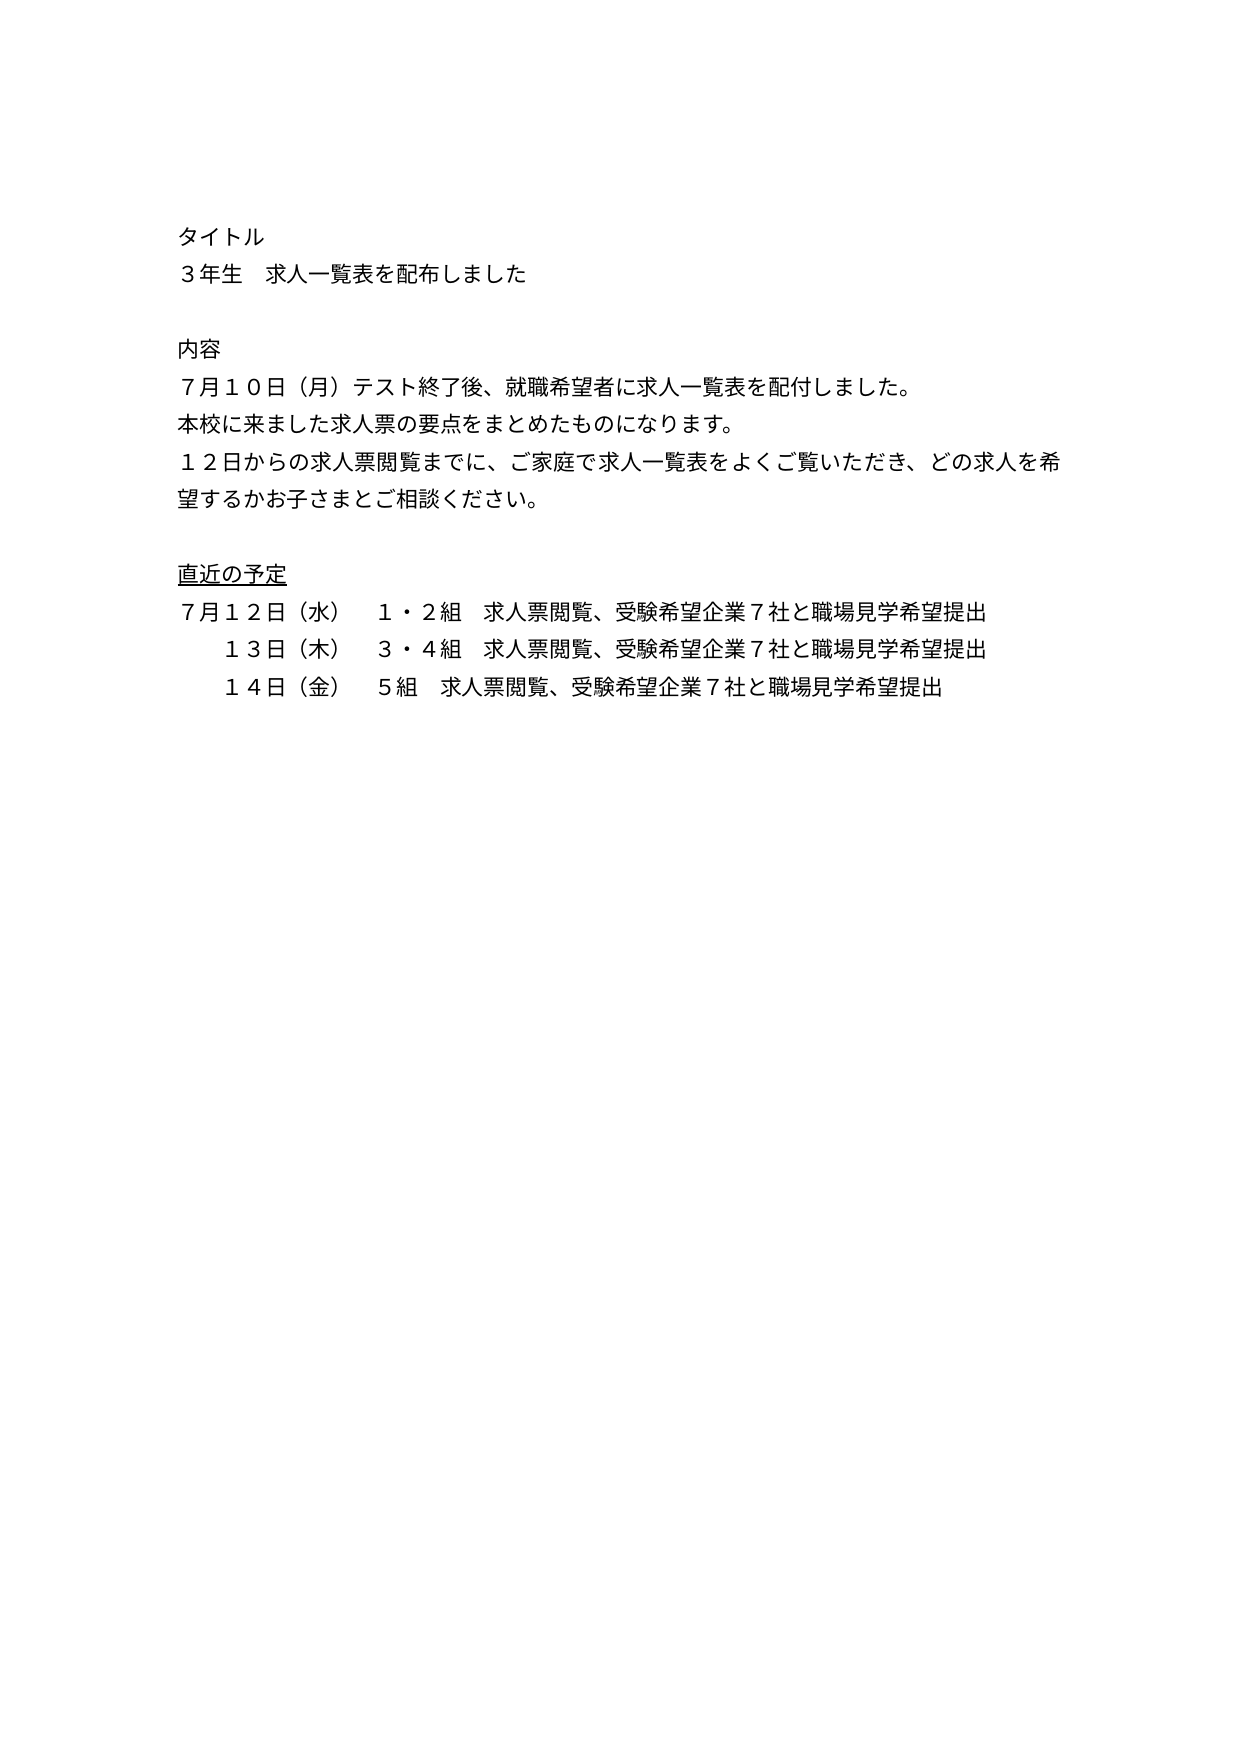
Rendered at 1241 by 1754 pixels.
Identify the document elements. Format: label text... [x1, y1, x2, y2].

text タイトル [177, 217, 1063, 254]
text ７月１２日（水） １・２組 求人票閲覧、受験希望企業７社と職場見学希望提出 [177, 592, 1063, 629]
text 内容 [177, 329, 1063, 367]
text 本校に来ました求人票の要点をまとめたものになります。 [177, 404, 1063, 442]
text ７月１０日（月）テスト終了後、就職希望者に求人一覧表を配付しました。 [177, 367, 1063, 404]
text １２日からの求人票閲覧までに、ご家庭で求人一覧表をよくご覧いただき、どの求人を希望するかお子さまとご相談ください。 [177, 442, 1063, 517]
text 直近の予定 [177, 554, 1063, 592]
text １３日（木） ３・４組 求人票閲覧、受験希望企業７社と職場見学希望提出 [177, 629, 1063, 667]
text １４日（金） ５組 求人票閲覧、受験希望企業７社と職場見学希望提出 [177, 667, 1063, 704]
text ３年生 求人一覧表を配布しました [177, 254, 1063, 292]
